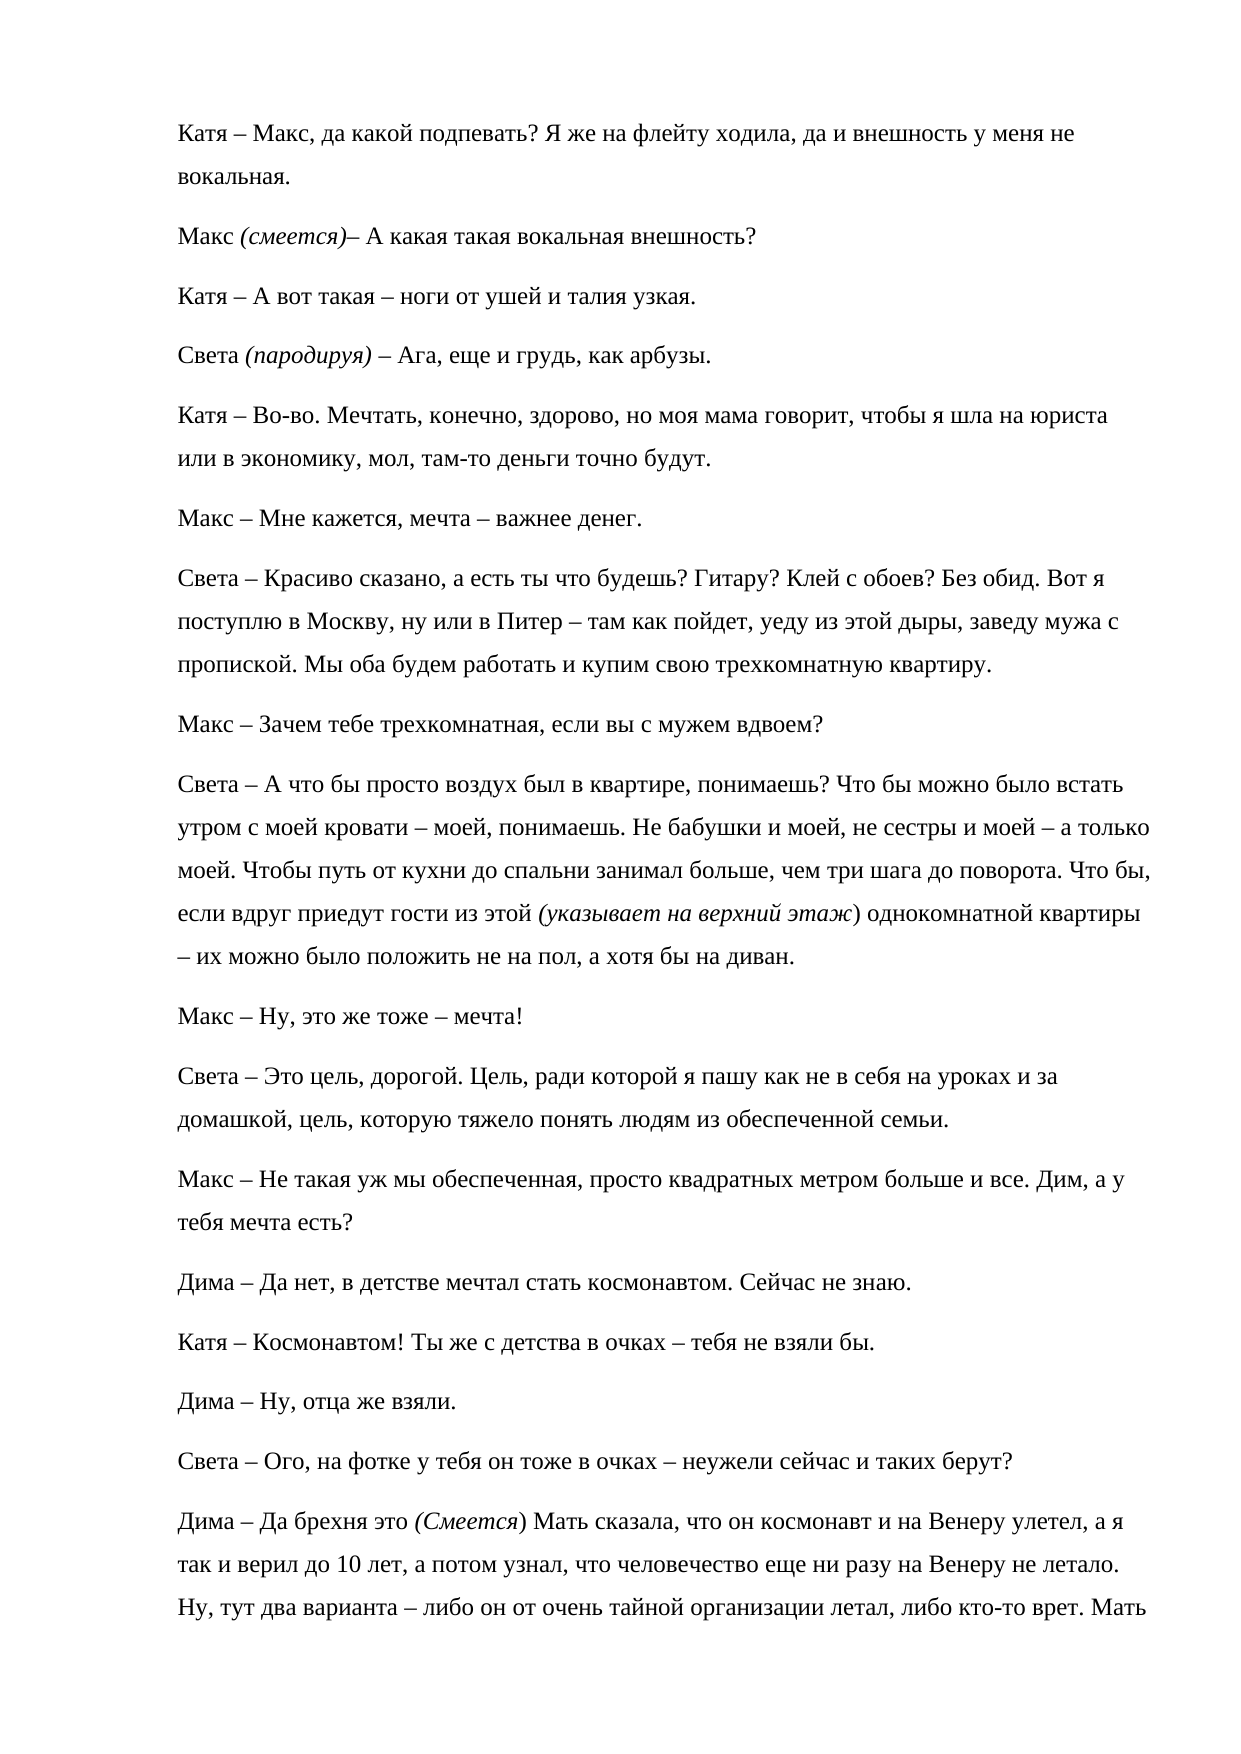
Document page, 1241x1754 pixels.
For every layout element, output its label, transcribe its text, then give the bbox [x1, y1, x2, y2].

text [177, 1506, 1152, 1621]
text Макс (смеется)– А какая такая вокальная внешность? [177, 221, 1152, 250]
text Катя – Макс, да какой подпевать? Я же на флейту ходила, да и внешность у меня не вокальная. [177, 118, 1152, 190]
text Света – Красиво сказано, а есть ты что будешь? Гитару? Клей с обоев? Без обид. Вот я поступлю в Москву, ну или в Питер – там как пойдет, уеду из этой дыры, заведу мужа с пропиской. Мы оба будем работать и купим свою трехкомнатную квартиру. [177, 563, 1152, 678]
text Катя – Во-во. Мечтать, конечно, здорово, но моя мама говорит, чтобы я шла на юриста или в экономику, мол, там-то деньги точно будут. [177, 400, 1152, 472]
text Дима – Да нет, в детстве мечтал стать космонавтом. Сейчас не знаю. [177, 1267, 1152, 1296]
text Света (пародируя) – Ага, еще и грудь, как арбузы. [177, 341, 1152, 369]
text Катя – Космонавтом! Ты же с детства в очках – тебя не взяли бы. [177, 1327, 1152, 1355]
text Дима – Ну, отца же взяли. [177, 1386, 1152, 1415]
text Катя – А вот такая – ноги от ушей и талия узкая. [177, 281, 1152, 309]
text Макс – Мне кажется, мечта – важнее денег. [177, 503, 1152, 532]
text Света – Ого, на фотке у тебя он тоже в очках – неужели сейчас и таких берут? [177, 1446, 1152, 1475]
text Макс – Ну, это же тоже – мечта! [177, 1001, 1152, 1030]
text Макс – Не такая уж мы обеспеченная, просто квадратных метром больше и все. Дим, а у тебя мечта есть? [177, 1164, 1152, 1236]
text Света – А что бы просто воздух был в квартире, понимаешь? Что бы можно было встать утром с моей кровати – моей, понимаешь. Не бабушки и моей, не сестры и моей – а только моей. Чтобы путь от кухни до спальни занимал больше, чем три шага до поворота. Что бы, если вдруг приедут гости из этой (указывает на верхний этаж) однокомнатной квартиры – их можно было положить не на пол, а хотя бы на диван. [177, 769, 1152, 970]
text Света – Это цель, дорогой. Цель, ради которой я пашу как не в себя на уроках и за домашкой, цель, которую тяжело понять людям из обеспеченной семьи. [177, 1061, 1152, 1133]
text Макс – Зачем тебе трехкомнатная, если вы с мужем вдвоем? [177, 709, 1152, 738]
